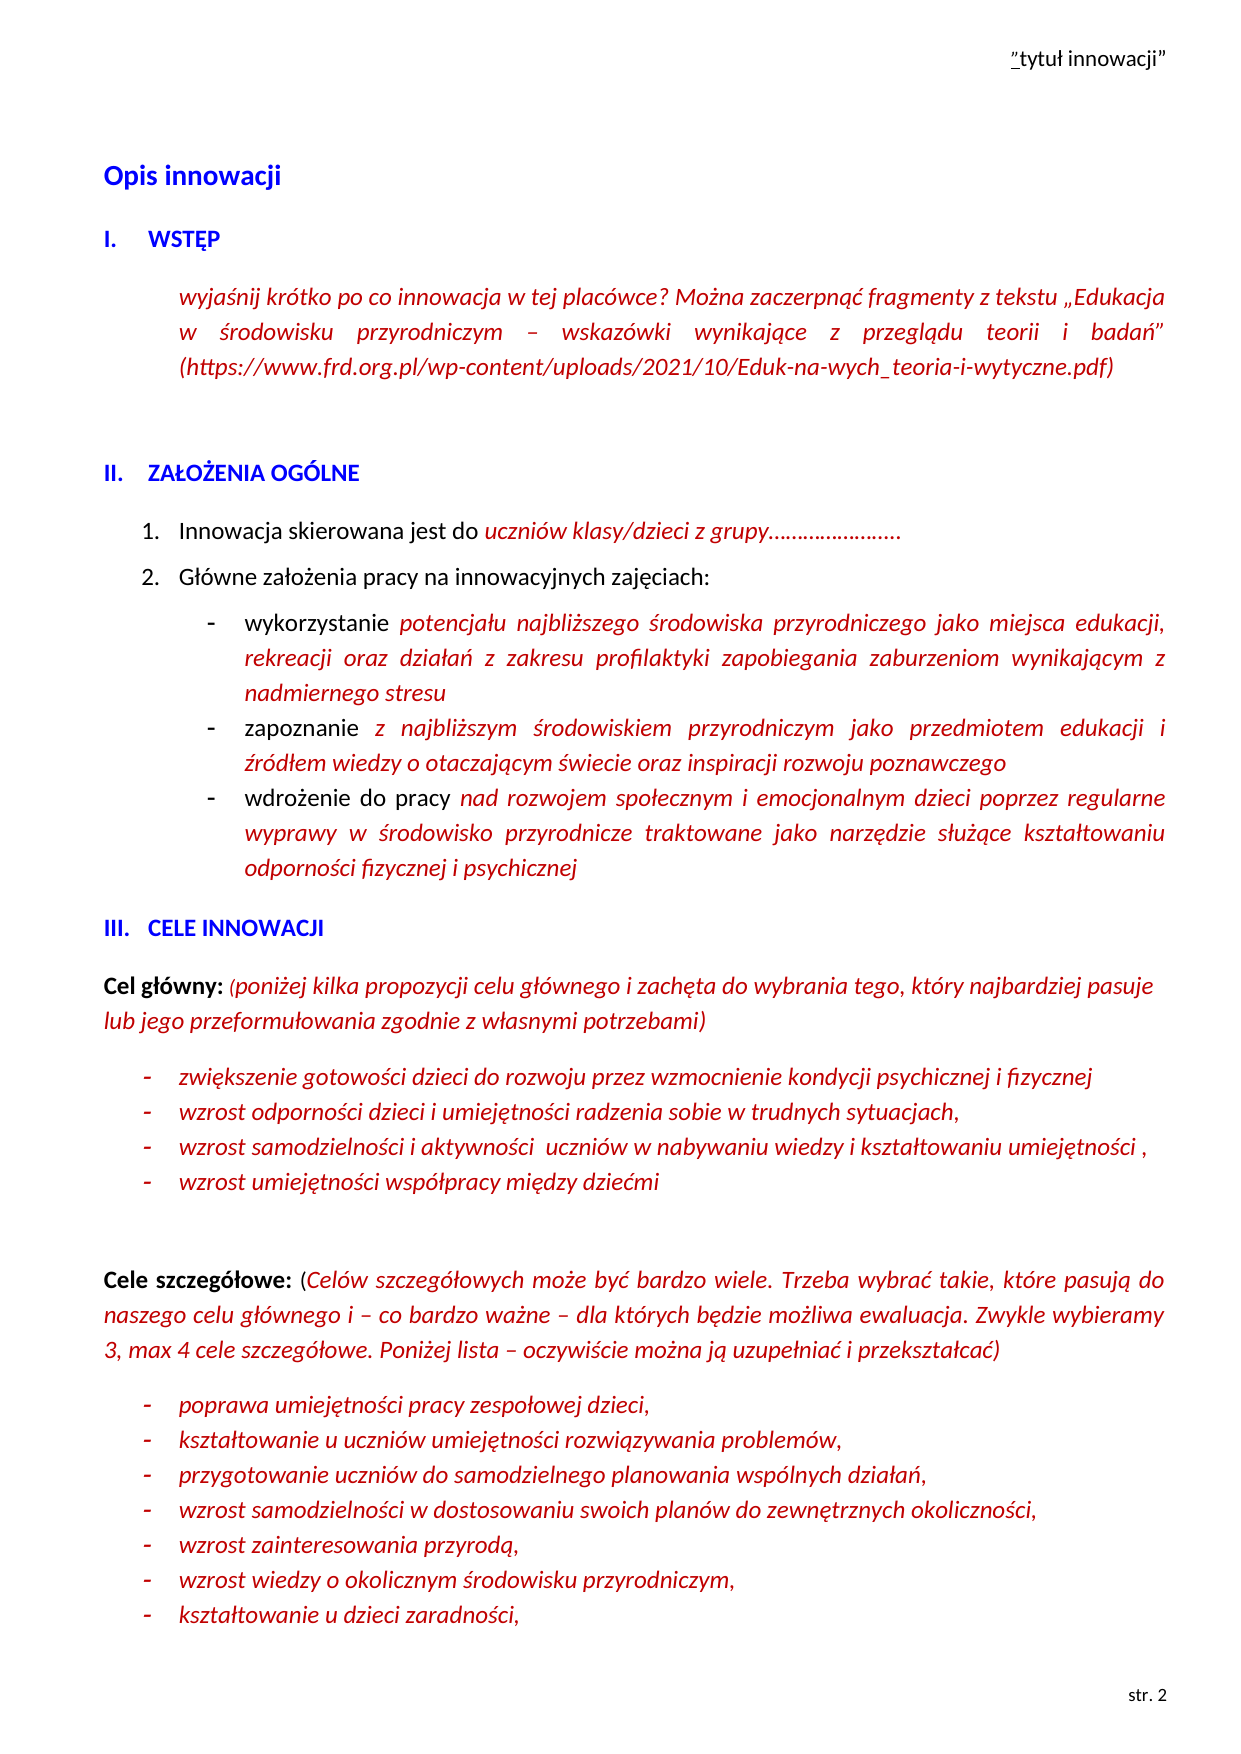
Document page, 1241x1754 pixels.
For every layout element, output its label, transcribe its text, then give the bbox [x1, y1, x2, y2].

subtitle Opis innowacji [103, 157, 1167, 193]
list ZAŁOŻENIA OGÓLNE [103, 457, 1167, 488]
list WSTĘP [103, 223, 1167, 254]
list Główne założenia pracy na innowacyjnych zajęciach: [141, 561, 1167, 592]
list wzrost odporności dzieci i umiejętności radzenia sobie w trudnych sytuacjach, [141, 1096, 1167, 1126]
list wzrost wiedzy o okolicznym środowisku przyrodniczym, [141, 1564, 1167, 1595]
text Cele szczegółowe: (Celów szczegółowych może być bardzo wiele. Trzeba wybrać takie, które pasują do naszego celu głównego i – co bardzo ważne – dla których będzie możliwa ewaluacja. Zwykle wybieramy 3, max 4 cele szczegółowe. Poniżej lista – oczywiście można ją uzupełniać i przekształcać) [103, 1264, 1167, 1364]
list wyjaśnij krótko po co innowacja w tej placówce? Można zaczerpnąć fragmenty z tekstu „Edukacja w środowisku przyrodniczym – wskazówki wynikające z przeglądu teorii i badań” (https://www.frd.org.pl/wp-content/uploads/2021/10/Eduk-na-wych_teoria-i-wytyczne.pdf) [178, 281, 1167, 382]
list kształtowanie u dzieci zaradności, [141, 1599, 1167, 1630]
list wzrost zainteresowania przyrodą, [141, 1529, 1167, 1560]
list poprawa umiejętności pracy zespołowej dzieci, [141, 1389, 1167, 1420]
list wykorzystanie potencjału najbliższego środowiska przyrodniczego jako miejsca edukacji, rekreacji oraz działań z zakresu profilaktyki zapobiegania zaburzeniom wynikającym z nadmiernego stresu [207, 607, 1167, 707]
list wzrost umiejętności współpracy między dziećmi [141, 1166, 1167, 1196]
list Innowacja skierowana jest do uczniów klasy/dzieci z grupy………………….. [141, 515, 1167, 546]
list wdrożenie do pracy nad rozwojem społecznym i emocjonalnym dzieci poprzez regularne wyprawy w środowisko przyrodnicze traktowane jako narzędzie służące kształtowaniu odporności fizycznej i psychicznej [207, 782, 1167, 882]
list zapoznanie z najbliższym środowiskiem przyrodniczym jako przedmiotem edukacji i źródłem wiedzy o otaczającym świecie oraz inspiracji rozwoju poznawczego [207, 712, 1167, 777]
list CELE INNOWACJI [103, 912, 1167, 942]
list wzrost samodzielności i aktywności uczniów w nabywaniu wiedzy i kształtowaniu umiejętności , [141, 1131, 1167, 1161]
text Cel główny: (poniżej kilka propozycji celu głównego i zachęta do wybrania tego, który najbardziej pasuje lub jego przeformułowania zgodnie z własnymi potrzebami) [103, 970, 1167, 1036]
list kształtowanie u uczniów umiejętności rozwiązywania problemów, [141, 1424, 1167, 1455]
list przygotowanie uczniów do samodzielnego planowania wspólnych działań, [141, 1459, 1167, 1490]
list wzrost samodzielności w dostosowaniu swoich planów do zewnętrznych okoliczności, [141, 1494, 1167, 1525]
list zwiększenie gotowości dzieci do rozwoju przez wzmocnienie kondycji psychicznej i fizycznej [141, 1061, 1167, 1091]
